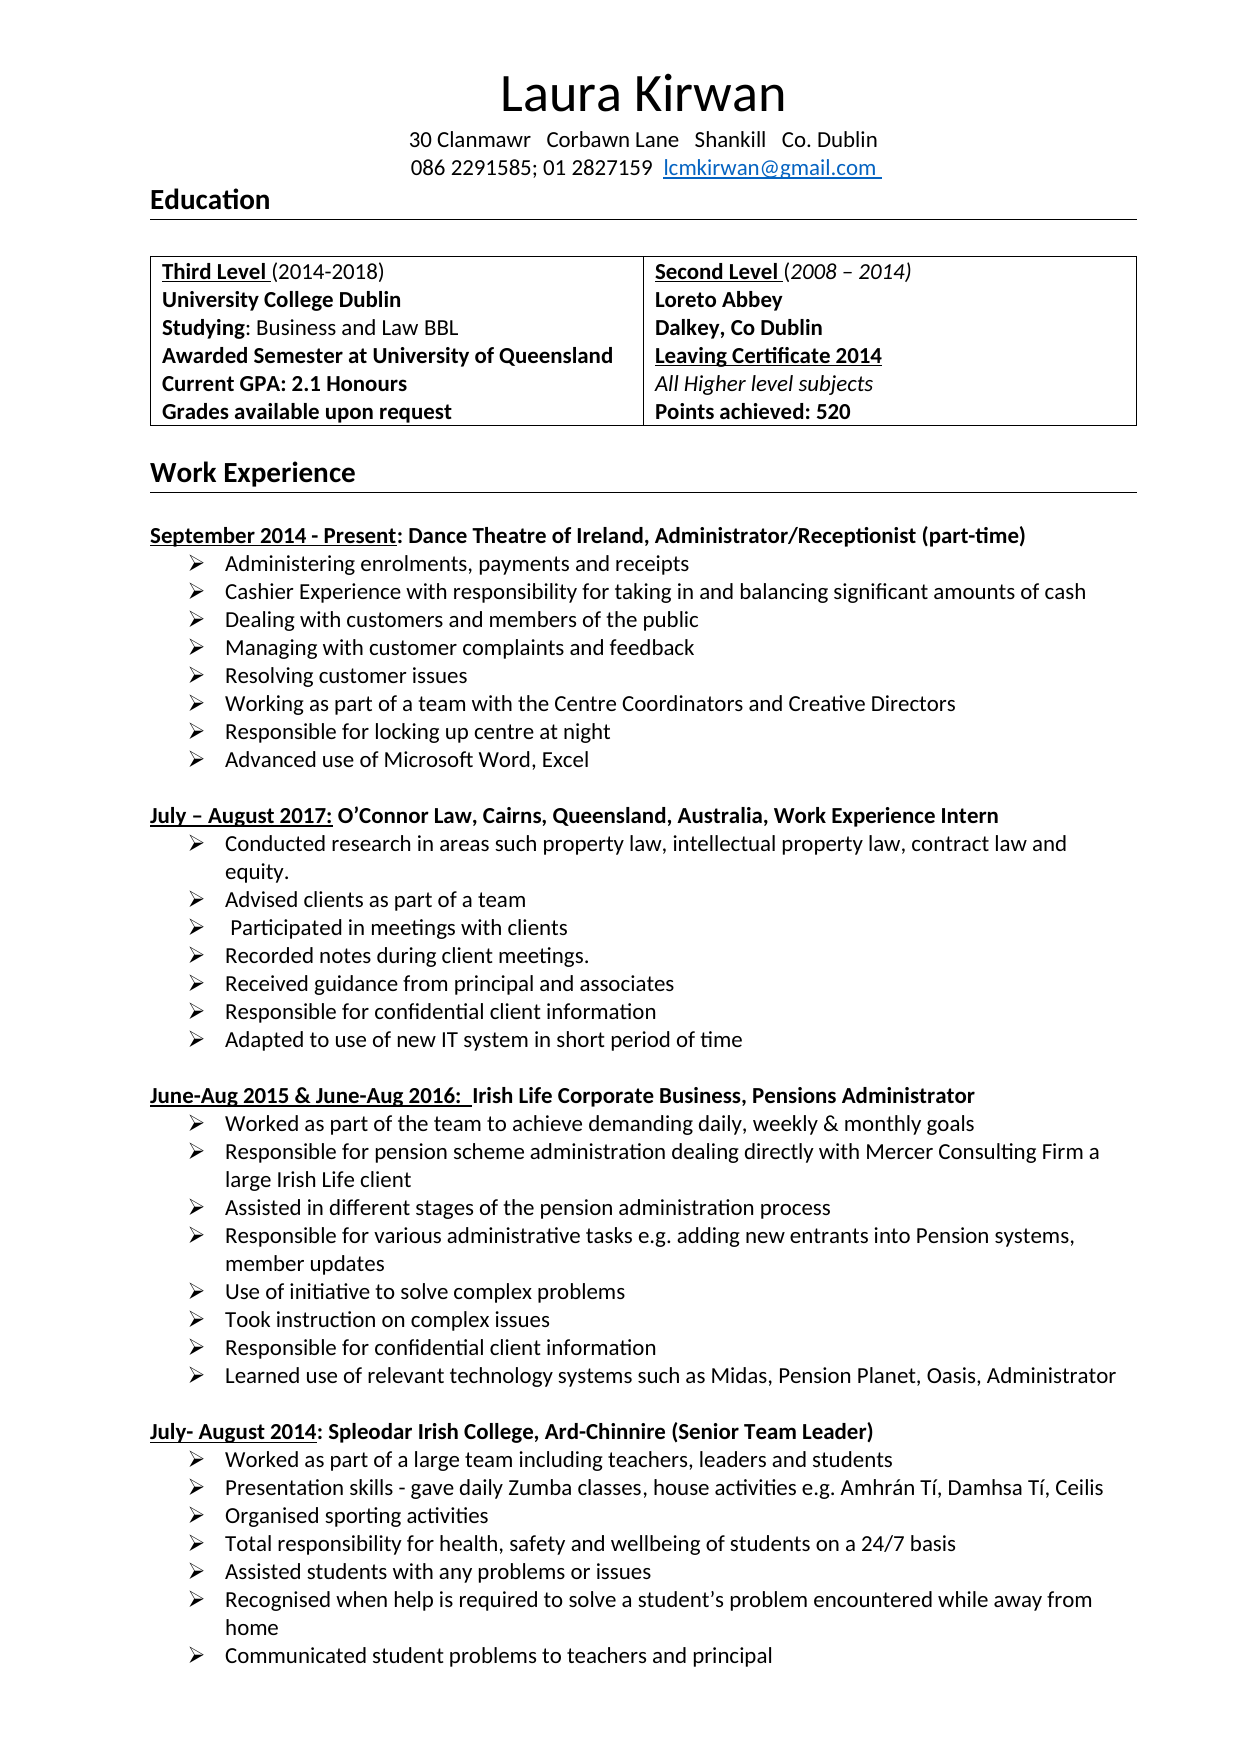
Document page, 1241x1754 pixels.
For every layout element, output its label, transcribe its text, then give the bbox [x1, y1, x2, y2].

list Responsible for various administrative tasks e.g. adding new entrants into Pension systems, member updates [187, 1221, 1137, 1277]
list Administering enrolments, payments and receipts [187, 549, 1137, 577]
list Assisted in different stages of the pension administration process [187, 1193, 1137, 1221]
list Managing with customer complaints and feedback [187, 633, 1137, 661]
list Use of initiative to solve complex problems [187, 1277, 1137, 1305]
list Worked as part of the team to achieve demanding daily, weekly & monthly goals [187, 1109, 1137, 1137]
list Cashier Experience with responsibility for taking in and balancing significant amounts of cash [187, 577, 1137, 605]
list Responsible for locking up centre at night [187, 717, 1137, 745]
list Communicated student problems to teachers and principal [187, 1642, 1137, 1669]
list Learned use of relevant technology systems such as Midas, Pension Planet, Oasis, Administrator [187, 1361, 1137, 1389]
list Adapted to use of new IT system in short period of time [187, 1025, 1137, 1053]
text July – August 2017: O’Connor Law, Cairns, Queensland, Australia, Work Experience Intern [150, 801, 1137, 829]
list Presentation skills - gave daily Zumba classes, house activities e.g. Amhrán Tí, Damhsa Tí, Ceilis [187, 1473, 1137, 1501]
list Assisted students with any problems or issues [187, 1557, 1137, 1586]
list Dealing with customers and members of the public [187, 605, 1137, 633]
list Participated in meetings with clients [187, 913, 1137, 941]
list Organised sporting activities [187, 1501, 1137, 1529]
list Took instruction on complex issues [187, 1305, 1137, 1333]
text June-Aug 2015 & June-Aug 2016: Irish Life Corporate Business, Pensions Administrator [150, 1081, 1137, 1109]
text 086 2291585; 01 2827159 lcmkirwan@gmail.com [150, 153, 1137, 181]
list Recorded notes during client meetings. [187, 941, 1137, 969]
list Advanced use of Microsoft Word, Excel [187, 745, 1137, 773]
list Advised clients as part of a team [187, 885, 1137, 913]
list Worked as part of a large team including teachers, leaders and students [187, 1445, 1137, 1473]
list Working as part of a team with the Centre Coordinators and Creative Directors [187, 689, 1137, 717]
text Work Experience [150, 454, 1137, 492]
list Recognised when help is required to solve a student’s problem encountered while away from home [187, 1586, 1137, 1642]
list Resolving customer issues [187, 661, 1137, 689]
list Total responsibility for health, safety and wellbeing of students on a 24/7 basis [187, 1529, 1137, 1557]
text Education [150, 181, 1137, 219]
text Laura Kirwan [150, 59, 1137, 125]
list Received guidance from principal and associates [187, 969, 1137, 997]
table_header Second Level (2008 – 2014) Loreto Abbey Dalkey, Co Dublin Leaving Certificate 2014 All Higher level subjects Points achieved: 520 [644, 257, 1136, 425]
list Responsible for pension scheme administration dealing directly with Mercer Consulting Firm a large Irish Life client [187, 1137, 1137, 1193]
text July- August 2014: Spleodar Irish College, Ard-Chinnire (Senior Team Leader) [150, 1417, 1137, 1445]
text 30 Clanmawr Corbawn Lane Shankill Co. Dublin [150, 125, 1137, 153]
list Responsible for confidential client information [187, 1333, 1137, 1361]
table_header Third Level (2014-2018) University College Dublin Studying: Business and Law BBL Awarded Semester at University of Queensland Current GPA: 2.1 Honours Grades available upon request [151, 257, 643, 425]
text September 2014 - Present: Dance Theatre of Ireland, Administrator/Receptionist (part-time) [150, 521, 1137, 549]
list Responsible for confidential client information [187, 997, 1137, 1025]
list Conducted research in areas such property law, intellectual property law, contract law and equity. [187, 829, 1137, 885]
